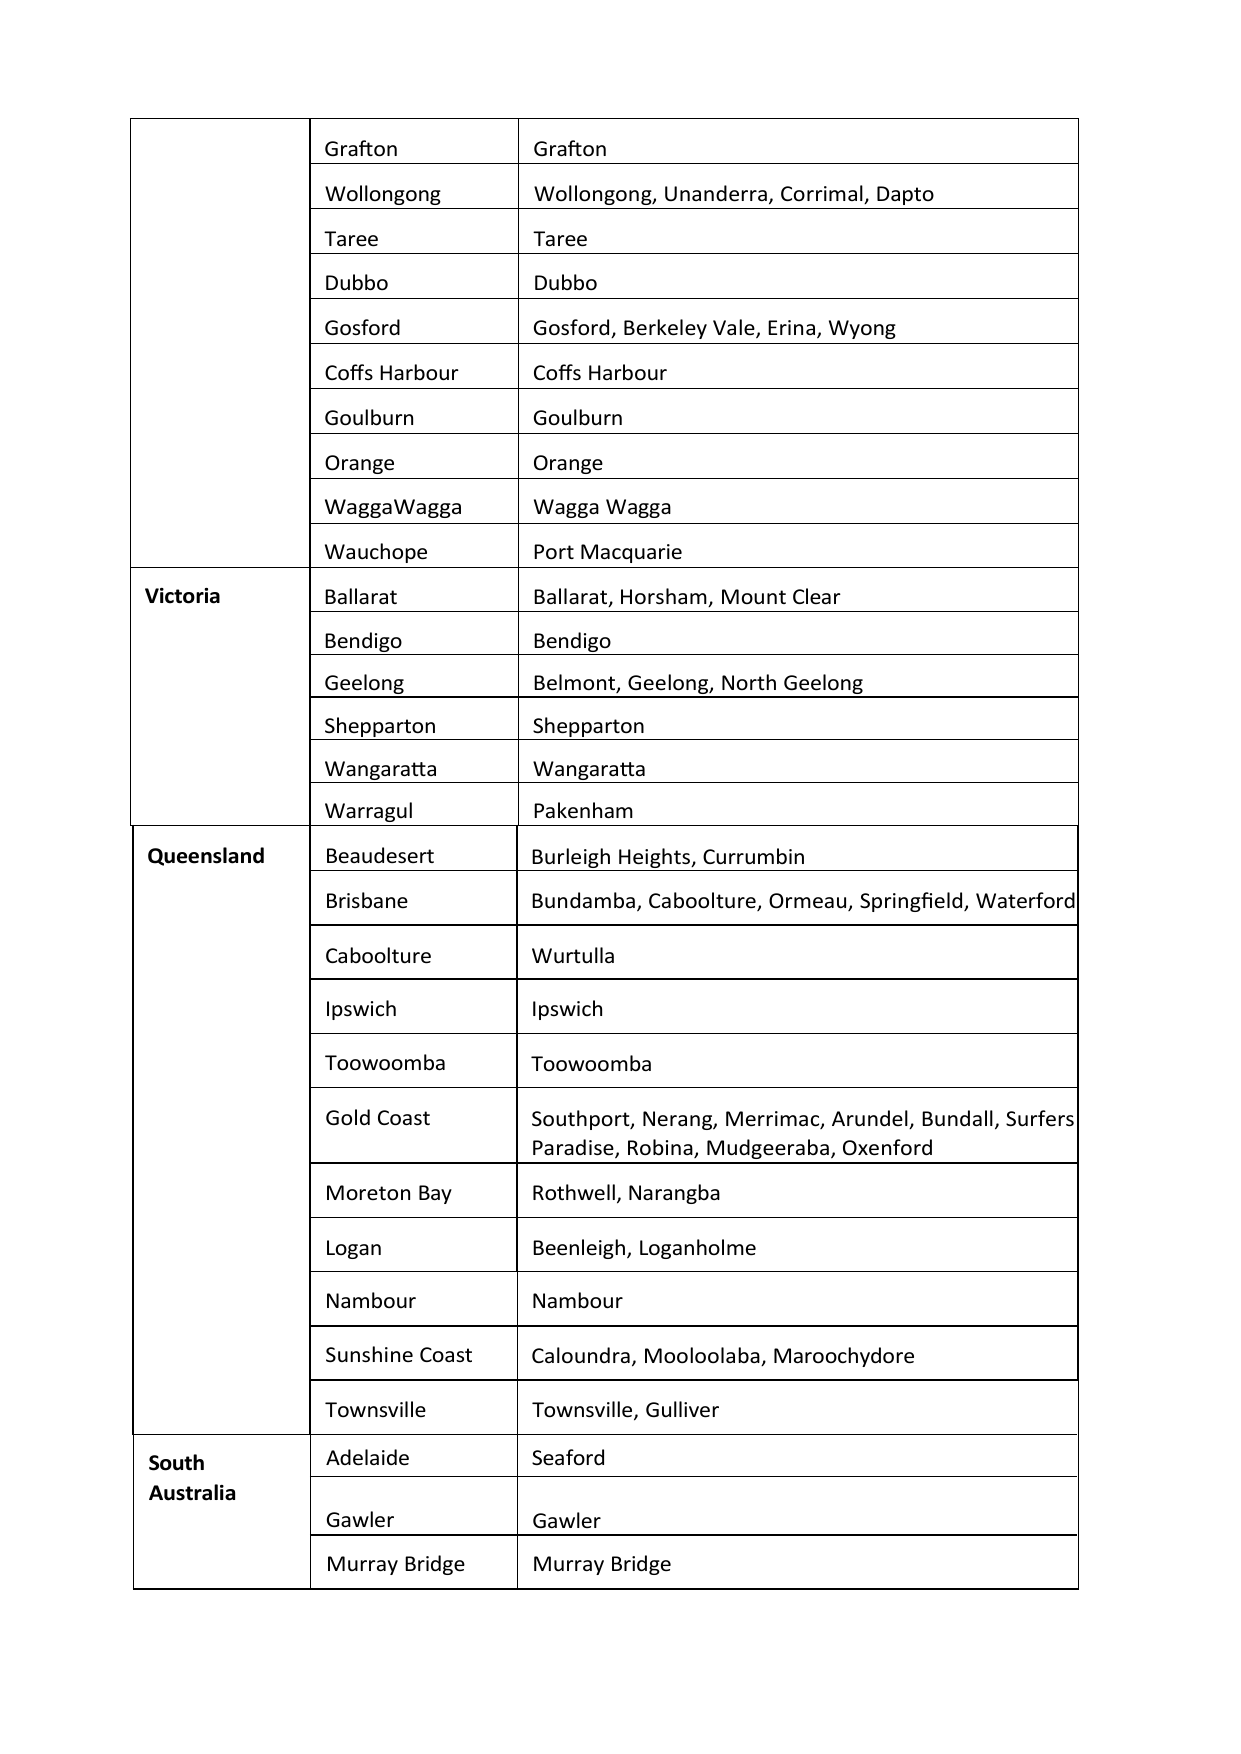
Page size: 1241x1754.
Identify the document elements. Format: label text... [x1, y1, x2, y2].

table_cell Gosford [311, 299, 518, 343]
table_cell Orange [519, 434, 1078, 478]
table_cell Murray Bridge [311, 1536, 517, 1588]
table_cell Beenleigh, Loganholme [518, 1218, 1077, 1271]
table_cell Gosford, Berkeley Vale, Erina, Wyong [519, 299, 1078, 343]
table_cell Warragul [311, 783, 518, 824]
table_cell WaggaWagga [311, 479, 518, 523]
table_cell Beaudesert [311, 826, 516, 870]
table_cell Moreton Bay [311, 1164, 516, 1217]
table_cell Victoria [131, 568, 309, 824]
table_cell Orange [311, 434, 518, 478]
table_cell Wangaratta [311, 740, 518, 782]
table_cell Nambour [518, 1272, 1077, 1325]
table_cell Grafton [519, 119, 1078, 163]
table_cell Wollongong [311, 164, 518, 208]
table_cell Gawler [518, 1476, 1078, 1534]
table_cell Port Macquarie [519, 524, 1078, 567]
table_cell South Australia [134, 1435, 310, 1588]
table_cell Goulburn [311, 389, 518, 433]
table_cell Geelong [311, 655, 518, 696]
table_cell Wurtulla [518, 926, 1077, 978]
table_cell Pakenham [519, 783, 1078, 824]
table_cell Rothwell, Narangba [518, 1164, 1077, 1217]
table_cell Dubbo [311, 254, 518, 298]
table_cell Wagga Wagga [519, 479, 1078, 523]
table_cell Townsville [311, 1381, 517, 1434]
table_cell Toowoomba [518, 1034, 1077, 1087]
table_cell Nambour [311, 1272, 517, 1325]
table_cell Bendigo [519, 612, 1078, 654]
table_cell Logan [311, 1218, 516, 1271]
table_cell Shepparton [311, 698, 518, 739]
table_cell Wollongong, Unanderra, Corrimal, Dapto [519, 164, 1078, 208]
table_cell Belmont, Geelong, North Geelong [519, 655, 1078, 696]
table_cell Ipswich [311, 980, 516, 1033]
table_cell Dubbo [519, 254, 1078, 298]
table_cell Sunshine Coast [311, 1327, 517, 1379]
table_cell Ballarat, Horsham, Mount Clear [519, 568, 1078, 611]
table_cell Burleigh Heights, Currumbin [518, 826, 1077, 870]
table_cell Bendigo [311, 612, 518, 654]
table_cell Seaford [518, 1434, 1078, 1476]
table_cell Southport, Nerang, Merrimac, Arundel, Bundall, Surfers Paradise, Robina, Mudgeeraba, Oxenford [518, 1088, 1077, 1162]
table_cell Gold Coast [311, 1088, 516, 1162]
table_cell Grafton [311, 119, 518, 163]
table_cell Townsville, Gulliver [518, 1381, 1078, 1434]
table_cell Coffs Harbour [519, 344, 1078, 388]
table_cell Caboolture [311, 926, 516, 978]
table_cell Shepparton [519, 698, 1078, 739]
table_cell Wauchope [311, 524, 518, 567]
table_cell Coffs Harbour [311, 344, 518, 388]
table_cell Taree [311, 209, 518, 253]
table_cell Toowoomba [311, 1034, 516, 1087]
table_cell Caloundra, Mooloolaba, Maroochydore [518, 1327, 1077, 1379]
table_cell Murray Bridge [518, 1534, 1078, 1588]
table_cell Adelaide [311, 1435, 517, 1476]
table_cell Wangaratta [519, 740, 1078, 782]
table_cell Ipswich [518, 980, 1077, 1033]
table_cell Queensland [134, 826, 309, 1434]
table_cell Taree [519, 209, 1078, 253]
table_cell Ballarat [311, 568, 518, 611]
table_cell Brisbane [311, 871, 516, 924]
table_cell Bundamba, Caboolture, Ormeau, Springfield, Waterford [518, 871, 1077, 924]
table_cell Goulburn [519, 389, 1078, 433]
table_cell Gawler [311, 1477, 517, 1534]
